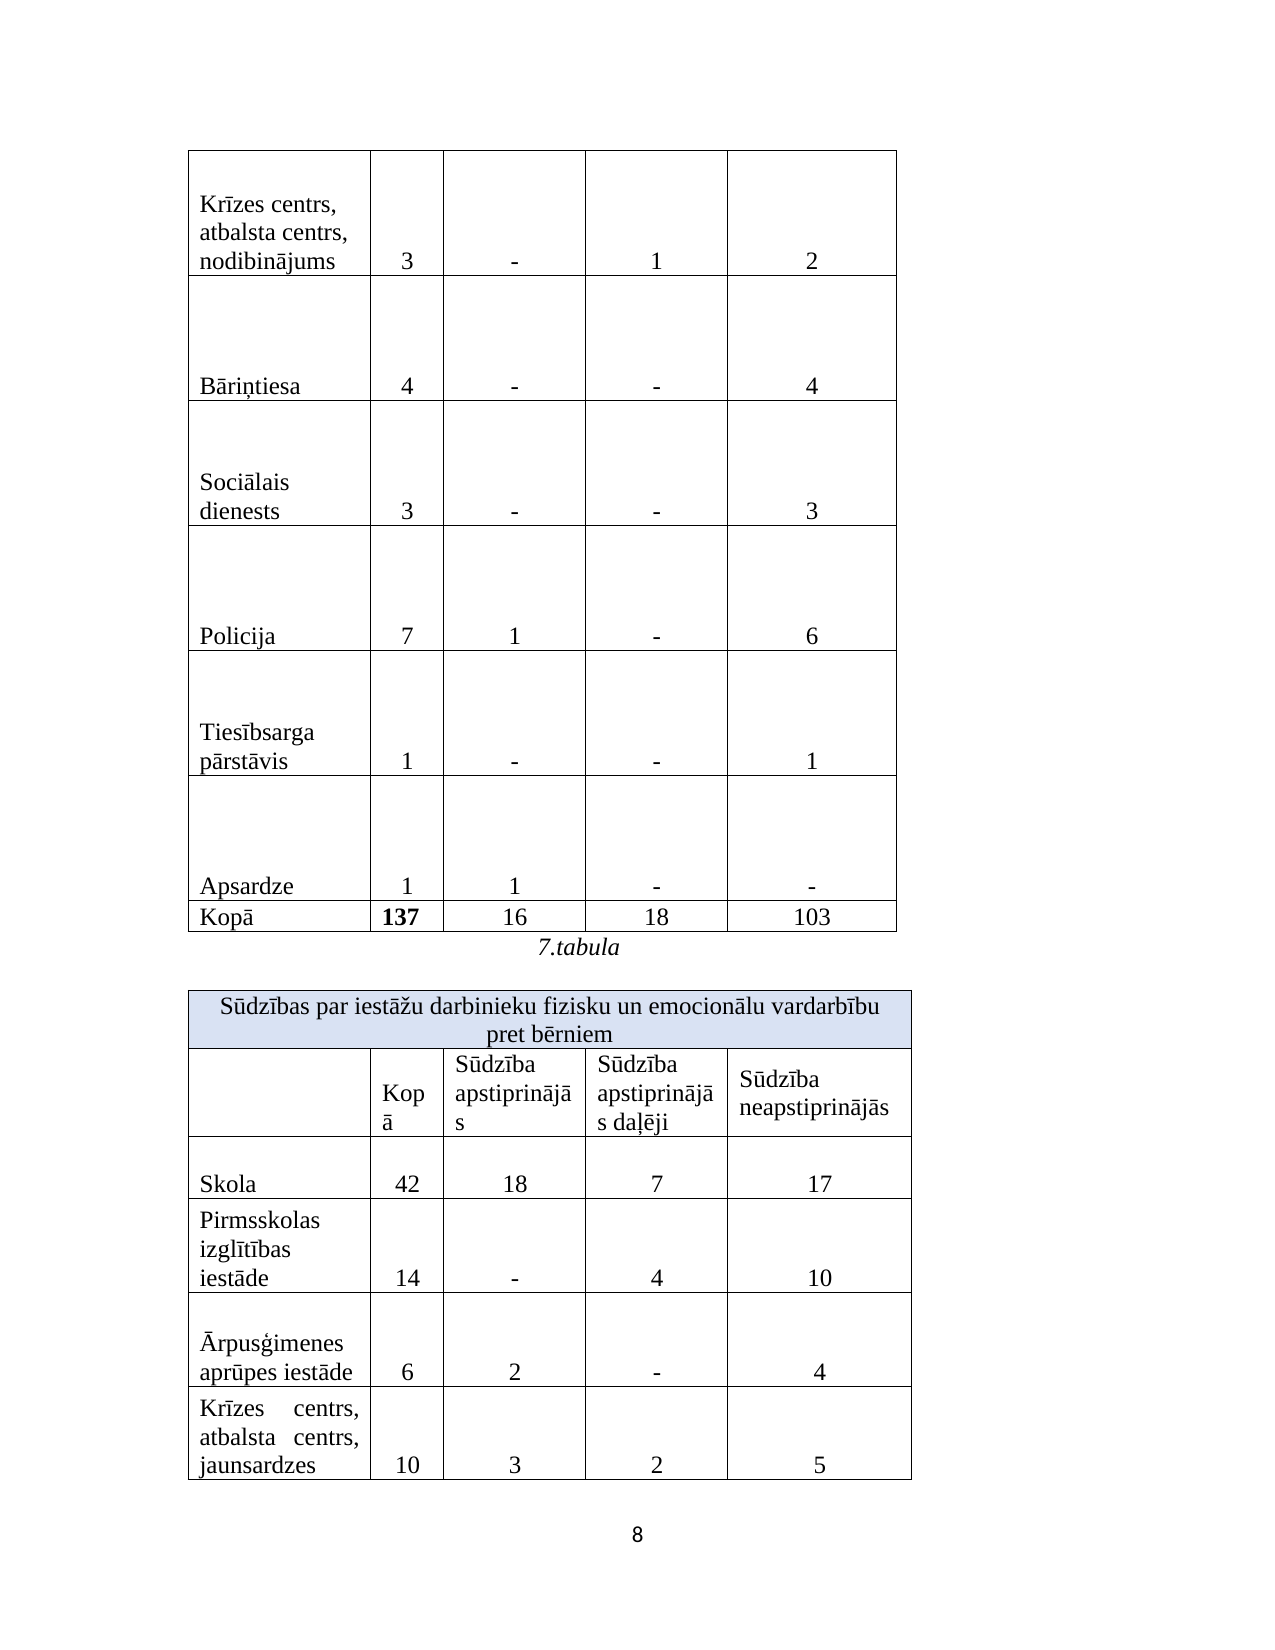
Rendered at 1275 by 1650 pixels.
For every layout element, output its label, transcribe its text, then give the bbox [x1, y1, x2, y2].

table_cell - [586, 776, 727, 900]
table_cell 42 [371, 1137, 443, 1198]
table_cell 3 [444, 1387, 585, 1479]
table_cell 4 [728, 276, 896, 400]
table_cell 4 [728, 1293, 911, 1386]
table_cell - [444, 401, 585, 525]
table_cell 16 [444, 901, 585, 931]
table_cell 103 [728, 901, 896, 931]
table_cell 10 [728, 1199, 911, 1292]
table_header Sūdzības par iestāžu darbinieku fizisku un emocionālu vardarbību pret bērniem [189, 991, 911, 1048]
table_cell 4 [371, 276, 443, 400]
table_cell Sociālais dienests [189, 401, 370, 525]
table_cell - [444, 651, 585, 775]
table_cell 18 [444, 1137, 585, 1198]
table_cell - [586, 276, 727, 400]
table_cell - [586, 1293, 727, 1386]
table_cell [189, 1049, 370, 1136]
table_cell 2 [444, 1293, 585, 1386]
table_cell Kopā [189, 901, 370, 931]
table_cell 1 [444, 776, 585, 900]
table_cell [189, 1387, 370, 1479]
table_cell 2 [586, 1387, 727, 1479]
table_cell - [444, 1199, 585, 1292]
table_cell Krīzes centrs, atbalsta centrs, nodibinājums [189, 151, 370, 275]
table_cell 18 [586, 901, 727, 931]
table_cell 17 [728, 1137, 911, 1198]
table_cell Pirmsskolas izglītības iestāde [189, 1199, 370, 1292]
table_cell 5 [728, 1387, 911, 1479]
text 7.tabula [187, 932, 1087, 961]
table_cell Apsardze [189, 776, 370, 900]
table_cell Sūdzība neapstiprinājās [728, 1049, 911, 1136]
table_cell - [444, 276, 585, 400]
table_cell 7 [586, 1137, 727, 1198]
table_cell Bāriņtiesa [189, 276, 370, 400]
table_cell Sūdzība apstiprinājās [444, 1049, 585, 1136]
table_cell Policija [189, 526, 370, 650]
table_cell - [586, 651, 727, 775]
table_cell 1 [586, 151, 727, 275]
table_cell 10 [371, 1387, 443, 1479]
table_cell 4 [586, 1199, 727, 1292]
table_cell - [586, 526, 727, 650]
table_cell 7 [371, 526, 443, 650]
table_cell 14 [371, 1199, 443, 1292]
table_cell 3 [371, 401, 443, 525]
table_cell - [728, 776, 896, 900]
table_cell 2 [728, 151, 896, 275]
table_cell 1 [371, 651, 443, 775]
table_cell Ārpusģimenes aprūpes iestāde [189, 1293, 370, 1386]
table_cell Tiesībsarga pārstāvis [189, 651, 370, 775]
table_cell 3 [371, 151, 443, 275]
table_cell - [586, 401, 727, 525]
table_cell 3 [728, 401, 896, 525]
table_cell 6 [371, 1293, 443, 1386]
table_cell 6 [728, 526, 896, 650]
table_cell Skola [189, 1137, 370, 1198]
table_cell 1 [371, 776, 443, 900]
table_cell 1 [728, 651, 896, 775]
table_cell Sūdzība apstiprinājās daļēji [586, 1049, 727, 1136]
table_cell 137 [371, 901, 443, 931]
table_cell Kopā [371, 1049, 443, 1136]
table_cell 1 [444, 526, 585, 650]
table_cell - [444, 151, 585, 275]
